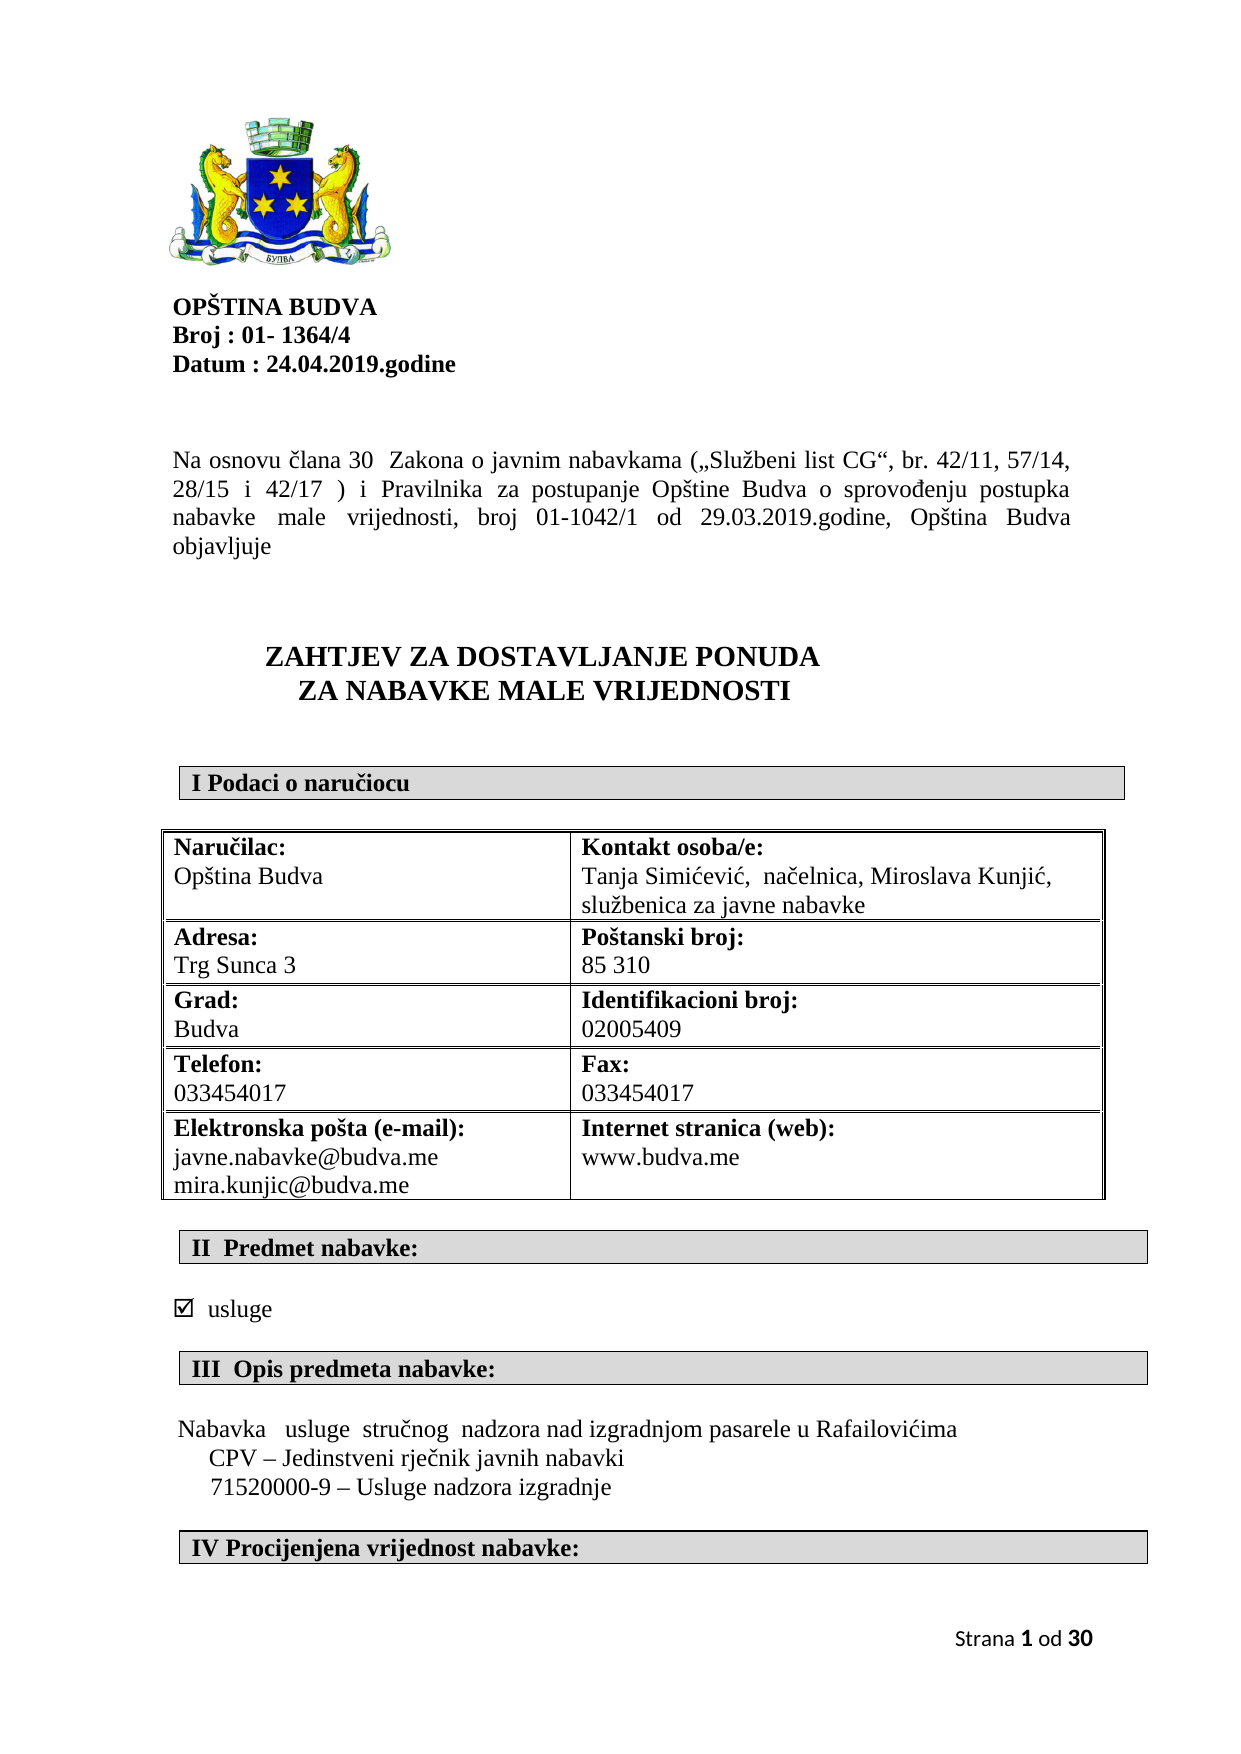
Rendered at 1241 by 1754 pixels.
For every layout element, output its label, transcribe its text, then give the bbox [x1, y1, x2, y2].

table_header Kontakt osoba/e: Tanja Simićević, načelnica, Miroslava Kunjić, službenica za javne nabavke [571, 833, 1102, 919]
table_cell Telefon: 033454017 [163, 1046, 570, 1110]
text 71520000-9 – Usluge nadzora izgradnje [148, 1472, 1093, 1501]
table_cell Elektronska pošta (e-mail): javne.nabavke@budva.me mira.kunjic@budva.me [163, 1110, 570, 1199]
table_cell Grad: Budva [164, 983, 570, 1046]
table_cell Internet stranica (web): www.budva.me [571, 1110, 1104, 1199]
text Broj : 01- 1364/4 [172, 321, 1093, 349]
text Nabavka usluge stručnog nadzora nad izgradnjom pasarele u Rafailovićima [177, 1414, 1067, 1443]
subtitle ZA NABAVKE MALE VRIJEDNOSTI [298, 673, 856, 707]
text usluge [172, 1294, 1093, 1322]
table_header Naručilac: Opština Budva [164, 833, 570, 919]
text OPŠTINA BUDVA [172, 292, 1093, 321]
table_cell Fax: 033454017 [571, 1046, 1104, 1110]
text ZAHTJEV ZA DOSTAVLJANJE PONUDA [148, 639, 823, 673]
text Na osnovu člana 30 Zakona o javnim nabavkama („Službeni list CG“, br. 42/11, 57/14, 28/15 i 42/17 ) i Pravilnika za postupanje Opštine Budva o sprovođenju postupka nabavke male vrijednosti, broj 01-1042/1 od 29.03.2019.godine, Opština Budva objavljuje [172, 445, 1071, 560]
picture [166, 113, 393, 272]
text CPV – Jedinstveni rječnik javnih nabavki [177, 1443, 1067, 1472]
table_cell Poštanski broj: 85 310 [571, 919, 1102, 982]
table_cell Adresa: Trg Sunca 3 [164, 919, 570, 982]
table_cell Identifikacioni broj: 02005409 [571, 983, 1102, 1046]
text Datum : 24.04.2019.godine [172, 349, 1093, 378]
